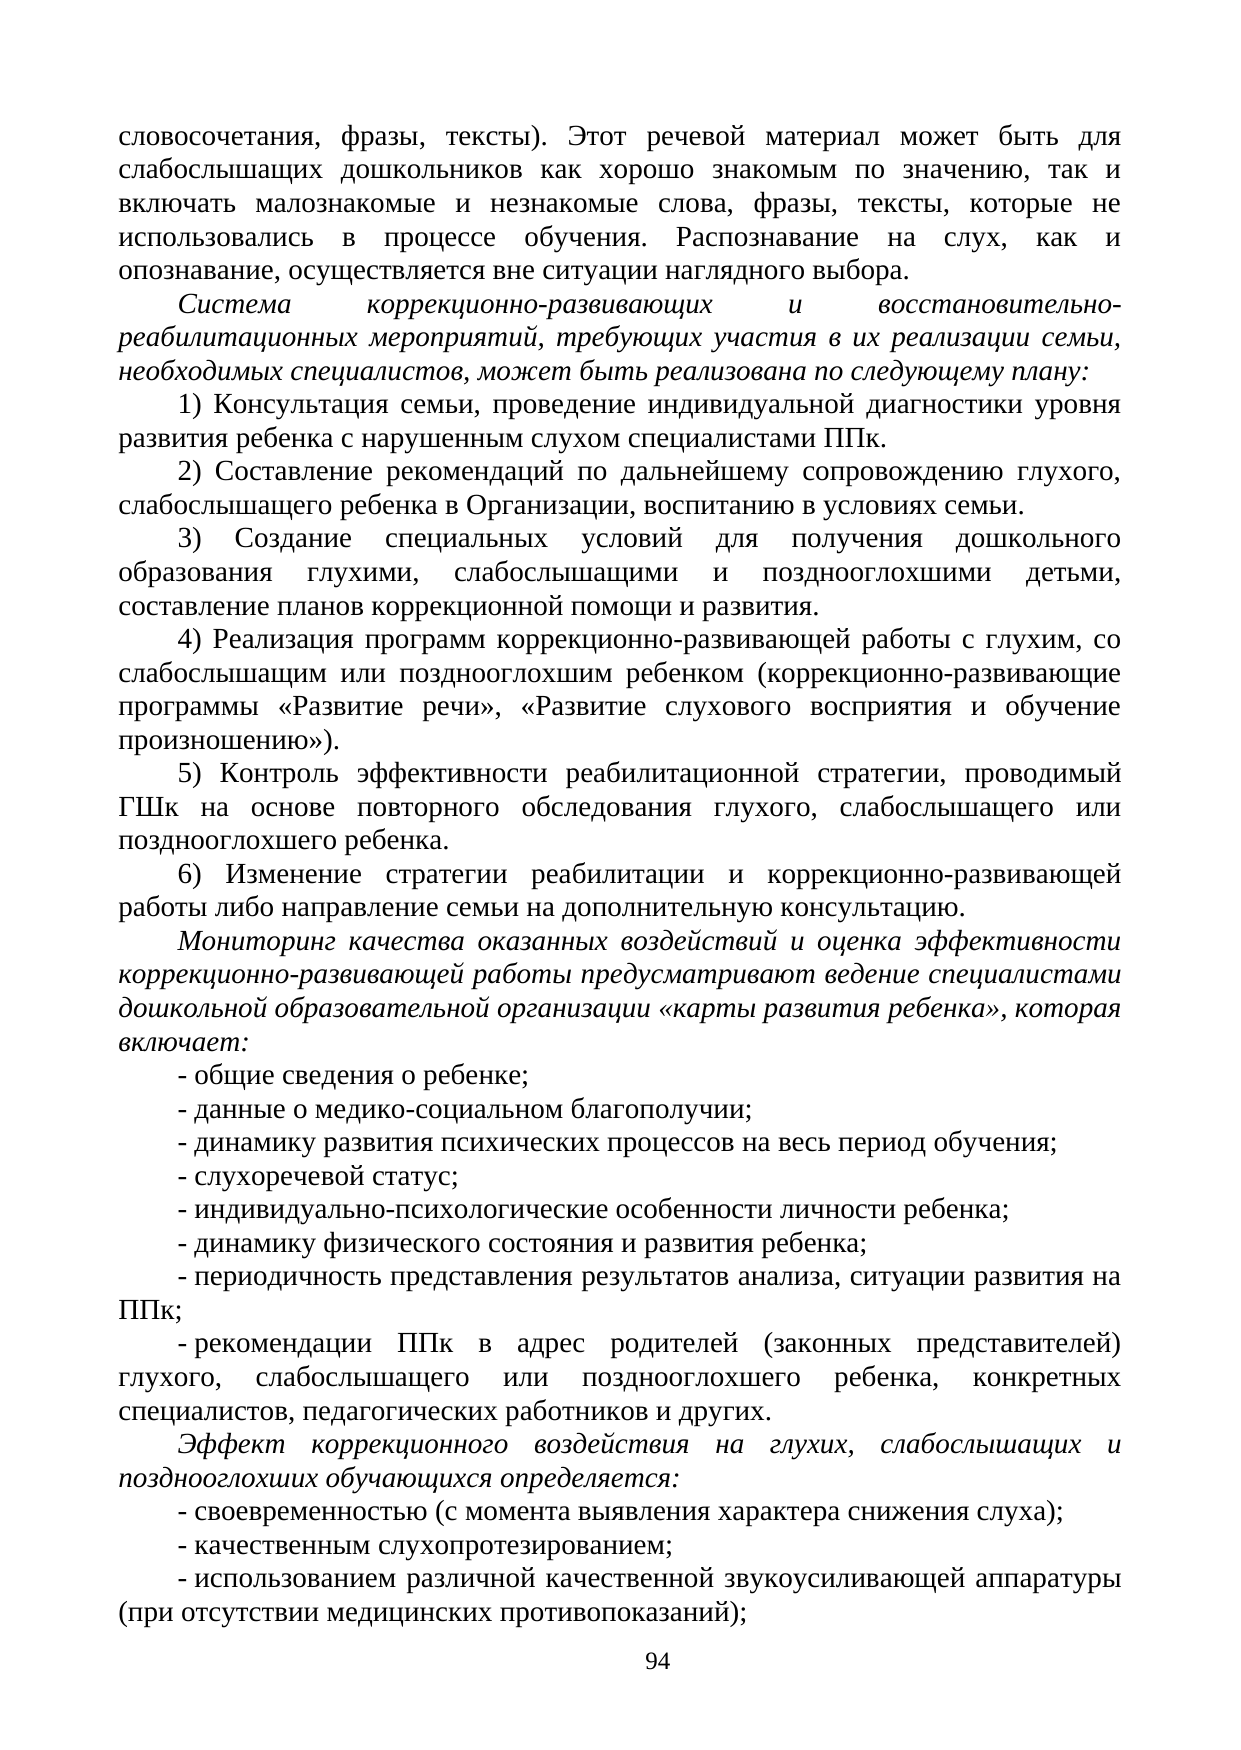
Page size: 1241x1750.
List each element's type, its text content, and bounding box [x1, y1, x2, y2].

text Эффект коррекционного воздействия на глухих, слабослышащих и позднооглохших обучающихся определяется: [118, 1426, 1122, 1493]
text 6) Изменение стратегии реабилитации и коррекционно-развивающей работы либо направление семьи на дополнительную консультацию. [118, 856, 1122, 923]
text 2) Составление рекомендаций по дальнейшему сопровождению глухого, слабослышащего ребенка в Организации, воспитанию в условиях семьи. [118, 453, 1122, 521]
text - данные о медико-социальном благополучии; [118, 1091, 1122, 1124]
text Система коррекционно-развивающих и восстановительно-реабилитационных мероприятий, требующих участия в их реализации семьи, необходимых специалистов, может быть реализована по следующему плану: [118, 286, 1122, 386]
text - слухоречевой статус; [118, 1158, 1122, 1191]
text - динамику развития психических процессов на весь период обучения; [118, 1124, 1122, 1158]
text - общие сведения о ребенке; [118, 1057, 1122, 1091]
text - индивидуально-психологические особенности личности ребенка; [118, 1191, 1122, 1225]
text 1) Консультация семьи, проведение индивидуальной диагностики уровня развития ребенка с нарушенным слухом специалистами ППк. [118, 386, 1122, 453]
text 3) Создание специальных условий для получения дошкольного образования глухими, слабослышащими и позднооглохшими детьми, составление планов коррекционной помощи и развития. [118, 521, 1122, 621]
text - периодичность представления результатов анализа, ситуации развития на ППк; [118, 1258, 1122, 1326]
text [118, 118, 1122, 286]
text 4) Реализация программ коррекционно-развивающей работы с глухим, со слабослышащим или позднооглохшим ребенком (коррекционно-развивающие программы «Развитие речи», «Развитие слухового восприятия и обучение произношению»). [118, 621, 1122, 755]
text - своевременностью (с момента выявления характера снижения слуха); [118, 1493, 1122, 1527]
text - рекомендации ППк в адрес родителей (законных представителей) глухого, слабослышащего или позднооглохшего ребенка, конкретных специалистов, педагогических работников и других. [118, 1326, 1122, 1426]
text - динамику физического состояния и развития ребенка; [118, 1225, 1122, 1258]
text - качественным слухопротезированием; [118, 1527, 1122, 1560]
text - использованием различной качественной звукоусиливающей аппаратуры (при отсутствии медицинских противопоказаний); [118, 1560, 1122, 1627]
text Мониторинг качества оказанных воздействий и оценка эффективности коррекционно-развивающей работы предусматривают ведение специалистами дошкольной образовательной организации «карты развития ребенка», которая включает: [118, 923, 1122, 1057]
text 5) Контроль эффективности реабилитационной стратегии, проводимый ГШк на основе повторного обследования глухого, слабослышащего или позднооглохшего ребенка. [118, 755, 1122, 856]
